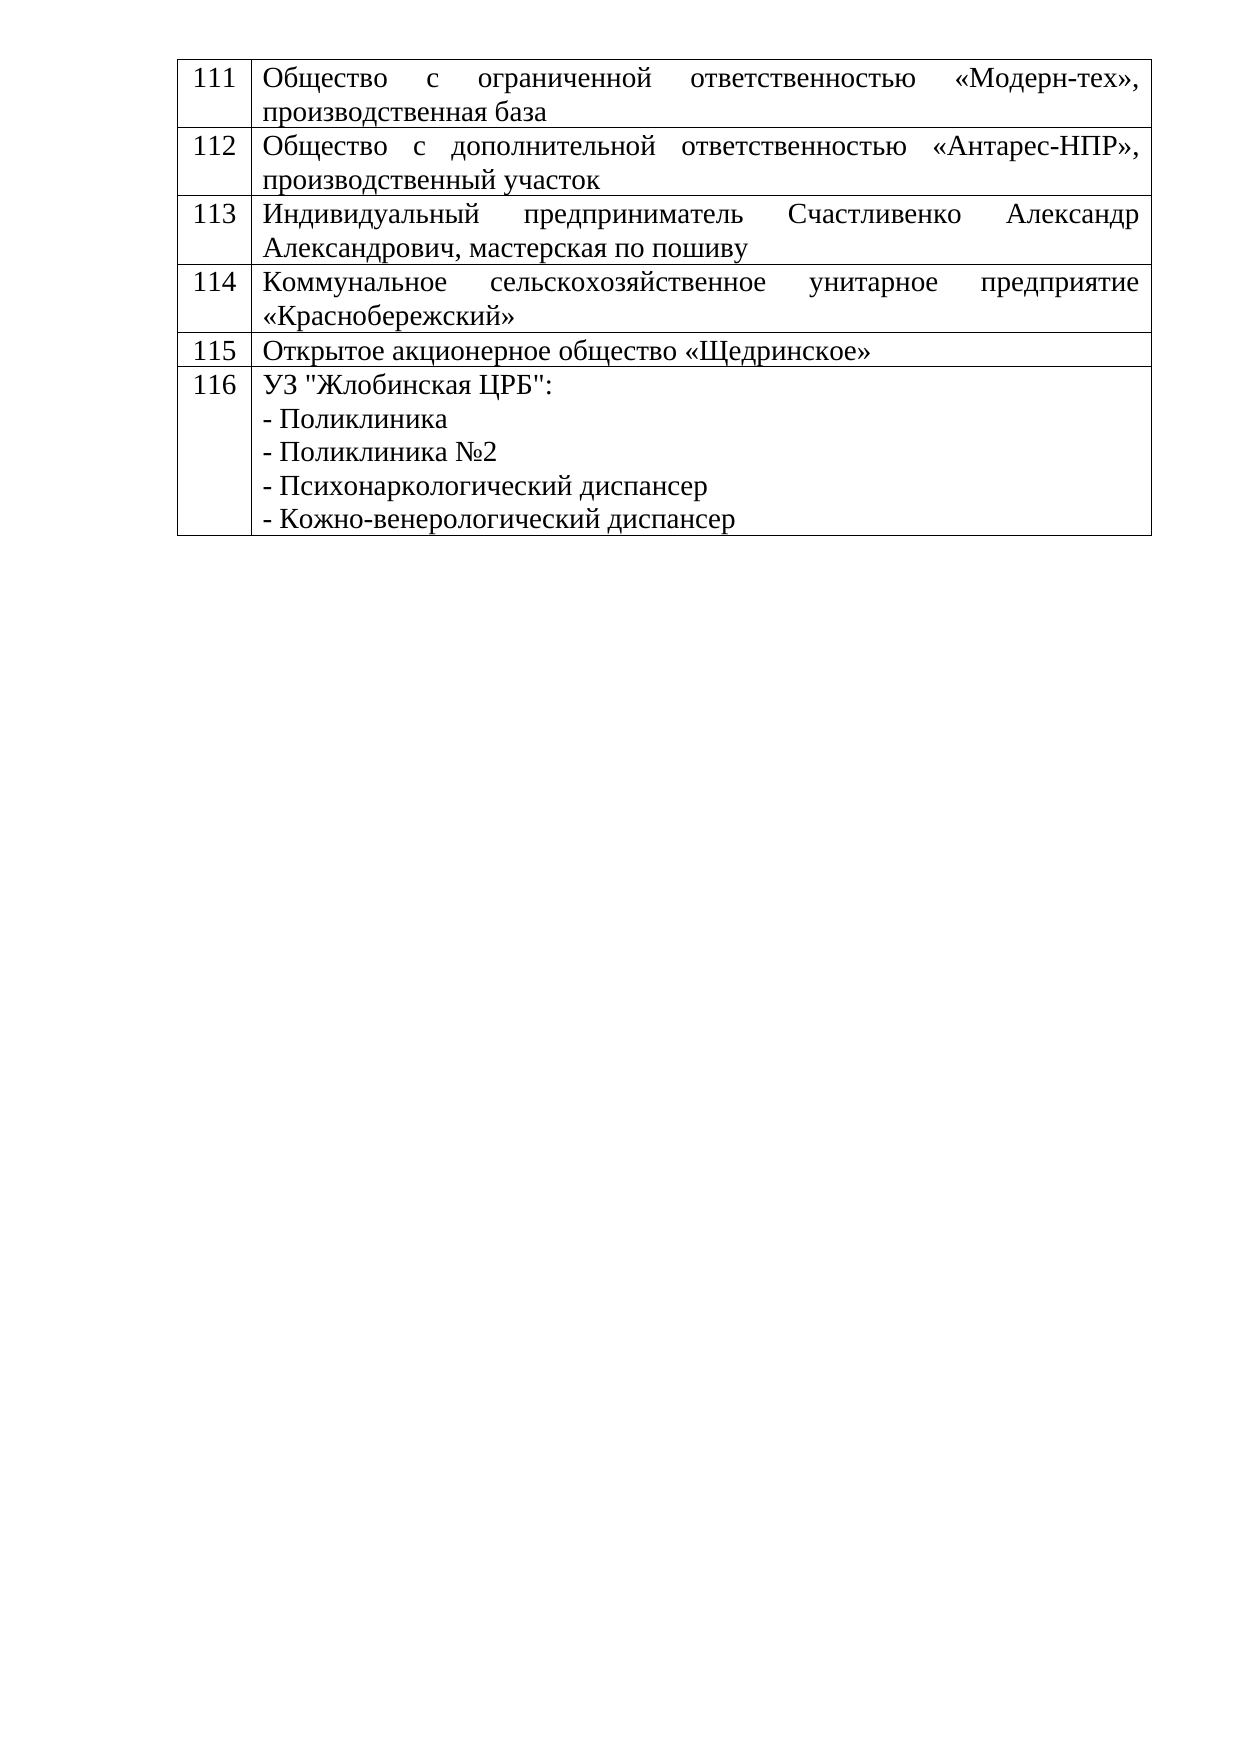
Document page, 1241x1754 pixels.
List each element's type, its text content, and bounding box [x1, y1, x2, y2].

table_cell Открытое акционерное общество «Щедринское» [252, 333, 1151, 366]
table_cell 115 [178, 333, 251, 366]
table_cell Общество с ограниченной ответственностью «Модерн-тех», производственная база [252, 60, 1151, 127]
table_cell 114 [178, 265, 251, 332]
table_cell УЗ "Жлобинская ЦРБ": - Поликлиника - Поликлиника №2 - Психонаркологический диспансер - Кожно-венерологический диспансер [252, 367, 1151, 535]
table_cell Коммунальное сельскохозяйственное унитарное предприятие «Краснобережский» [252, 265, 1151, 332]
table_cell 111 [178, 60, 251, 127]
table_cell Общество с дополнительной ответственностью «Антарес-НПР», производственный участок [252, 128, 1151, 195]
table_cell Индивидуальный предприниматель Счастливенко Александр Александрович, мастерская по пошиву [252, 196, 1151, 263]
table_cell 116 [178, 367, 251, 535]
table_cell 112 [178, 128, 251, 195]
table_cell 113 [178, 196, 251, 263]
